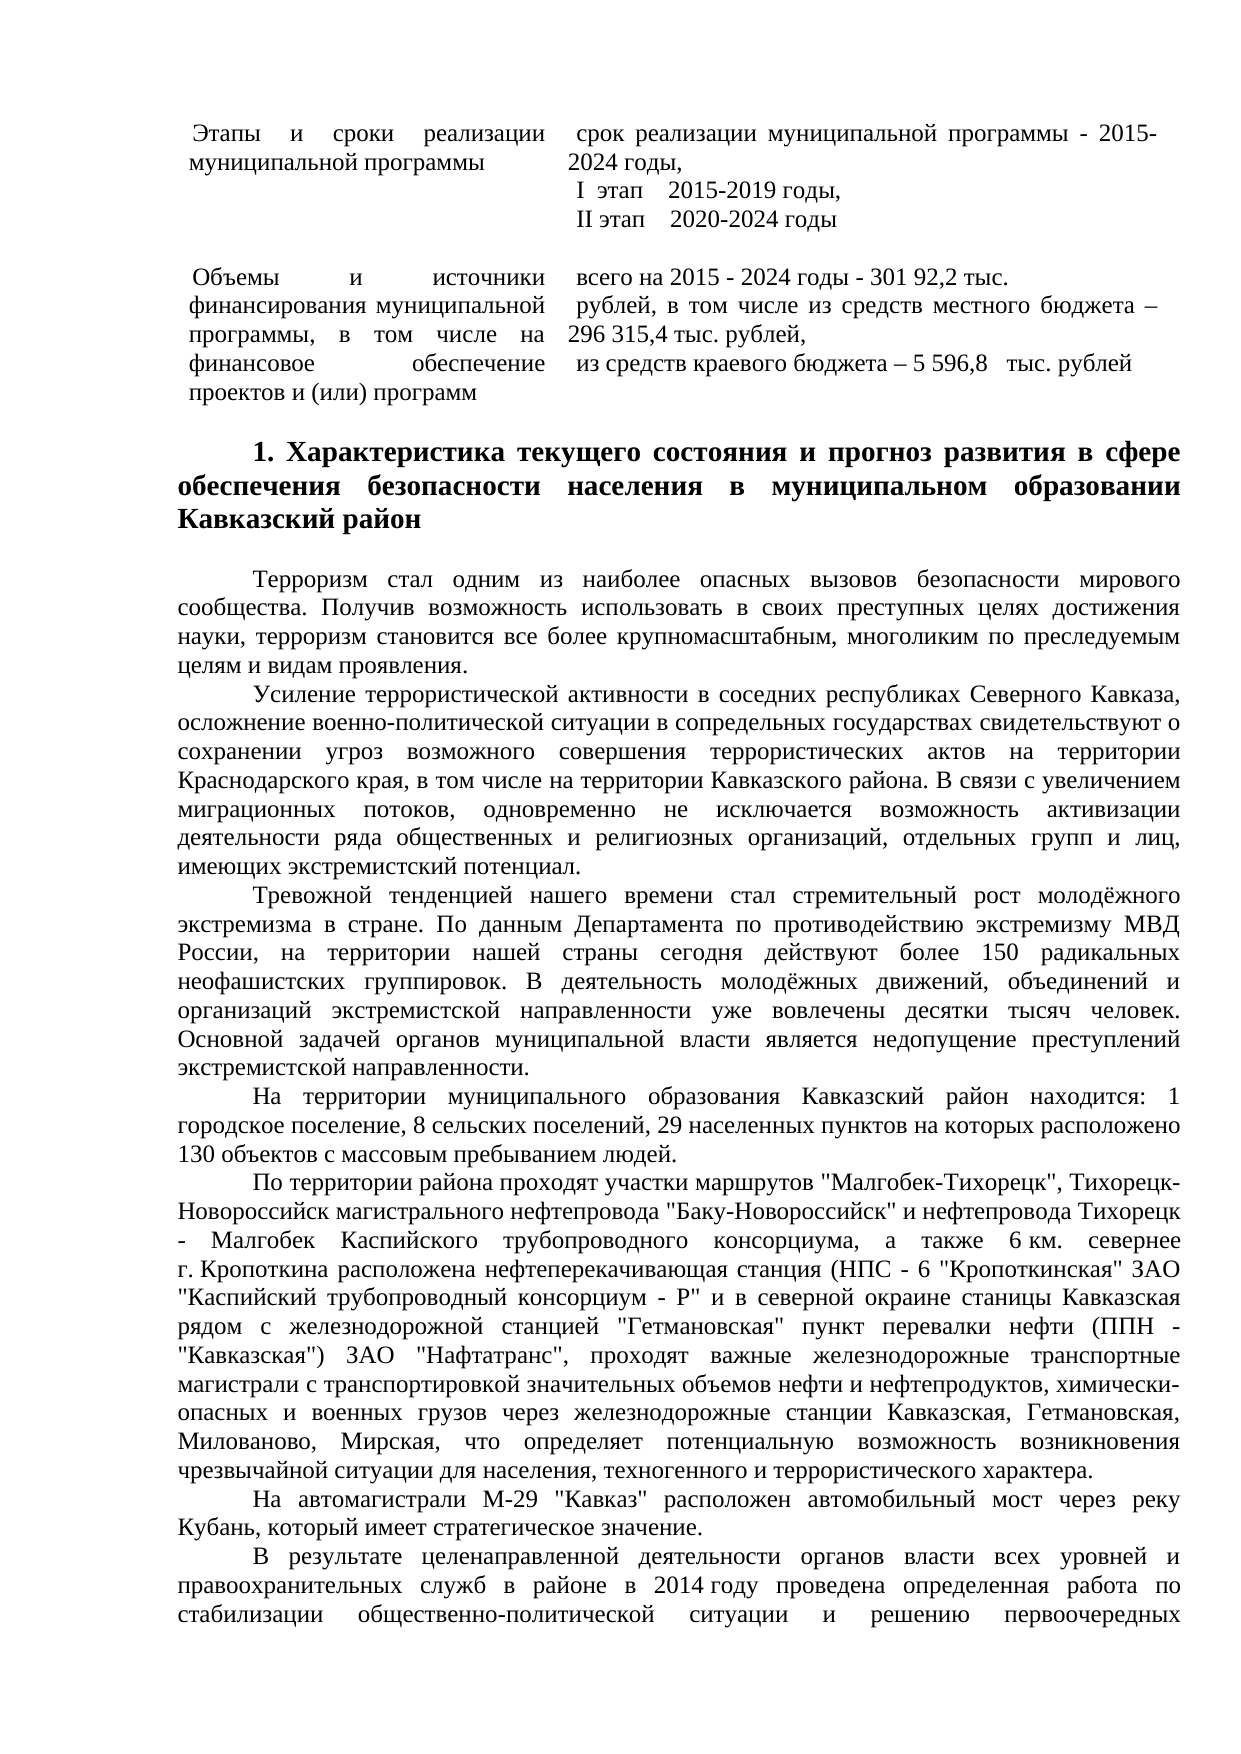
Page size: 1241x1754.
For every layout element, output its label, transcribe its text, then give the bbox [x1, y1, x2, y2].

text 1. Характеристика текущего состояния и прогноз развития в сфере обеспечения безопасности населения в муниципальном образовании Кавказский район [177, 434, 1181, 535]
table_cell Объемы и источники финансирования муниципальной программы, в том числе на финансовое обеспечение проектов и (или) программ [177, 262, 556, 434]
table_cell всего на 2015 - 2024 годы - 301 92,2 тыс. рублей, в том числе из средств местного бюджета – 296 315,4 тыс. рублей, из средств краевого бюджета – 5 596,8 тыс. рублей [556, 262, 1169, 434]
text На автомагистрали М-29 "Кавказ" расположен автомобильный мост через реку Кубань, который имеет стратегическое значение. [177, 1484, 1181, 1541]
text Терроризм стал одним из наиболее опасных вызовов безопасности мирового сообщества. Получив возможность использовать в своих преступных целях достижения науки, терроризм становится все более крупномасштабным, многоликим по преследуемым целям и видам проявления. [177, 564, 1181, 679]
text Тревожной тенденцией нашего времени стал стремительный рост молодёжного экстремизма в стране. По данным Департамента по противодействию экстремизму МВД России, на территории нашей страны сегодня действуют более 150 радикальных неофашистских группировок. В деятельность молодёжных движений, объединений и организаций экстремистской направленности уже вовлечены десятки тысяч человек. Основной задачей органов муниципальной власти является недопущение преступлений экстремистской направленности. [177, 880, 1181, 1081]
text По территории района проходят участки маршрутов "Малгобек-Тихорецк", Тихорецк-Новороссийск магистрального нефтепровода "Баку-Новороссийск" и нефтепровода Тихорецк - Малгобек Каспийского трубопроводного консорциума, а также 6 км. севернее г. Кропоткина расположена нефтеперекачивающая станция (НПС - 6 "Кропоткинская" ЗАО "Каспийский трубопроводный консорциум - Р" и в северной окраине станицы Кавказская рядом с железнодорожной станцией "Гетмановская" пункт перевалки нефти (ППН - "Кавказская") ЗАО "Нафтатранс", проходят важные железнодорожные транспортные магистрали с транспортировкой значительных объемов нефти и нефтепродуктов, химически-опасных и военных грузов через железнодорожные станции Кавказская, Гетмановская, Милованово, Мирская, что определяет потенциальную возможность возникновения чрезвычайной ситуации для населения, техногенного и террористического характера. [177, 1167, 1181, 1484]
table_cell срок реализации муниципальной программы - 2015-2024 годы, I этап 2015-2019 годы, II этап 2020-2024 годы [556, 118, 1169, 262]
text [177, 1541, 1181, 1627]
table_cell Этапы и сроки реализации муниципальной программы [177, 118, 556, 262]
text На территории муниципального образования Кавказский район находится: 1 городское поселение, 8 сельских поселений, 29 населенных пунктов на которых расположено 130 объектов с массовым пребыванием людей. [177, 1081, 1181, 1167]
text Усиление террористической активности в соседних республиках Северного Кавказа, осложнение военно-политической ситуации в сопредельных государствах свидетельствуют о сохранении угроз возможного совершения террористических актов на территории Краснодарского края, в том числе на территории Кавказского района. В связи с увеличением миграционных потоков, одновременно не исключается возможность активизации деятельности ряда общественных и религиозных организаций, отдельных групп и лиц, имеющих экстремистский потенциал. [177, 679, 1181, 880]
